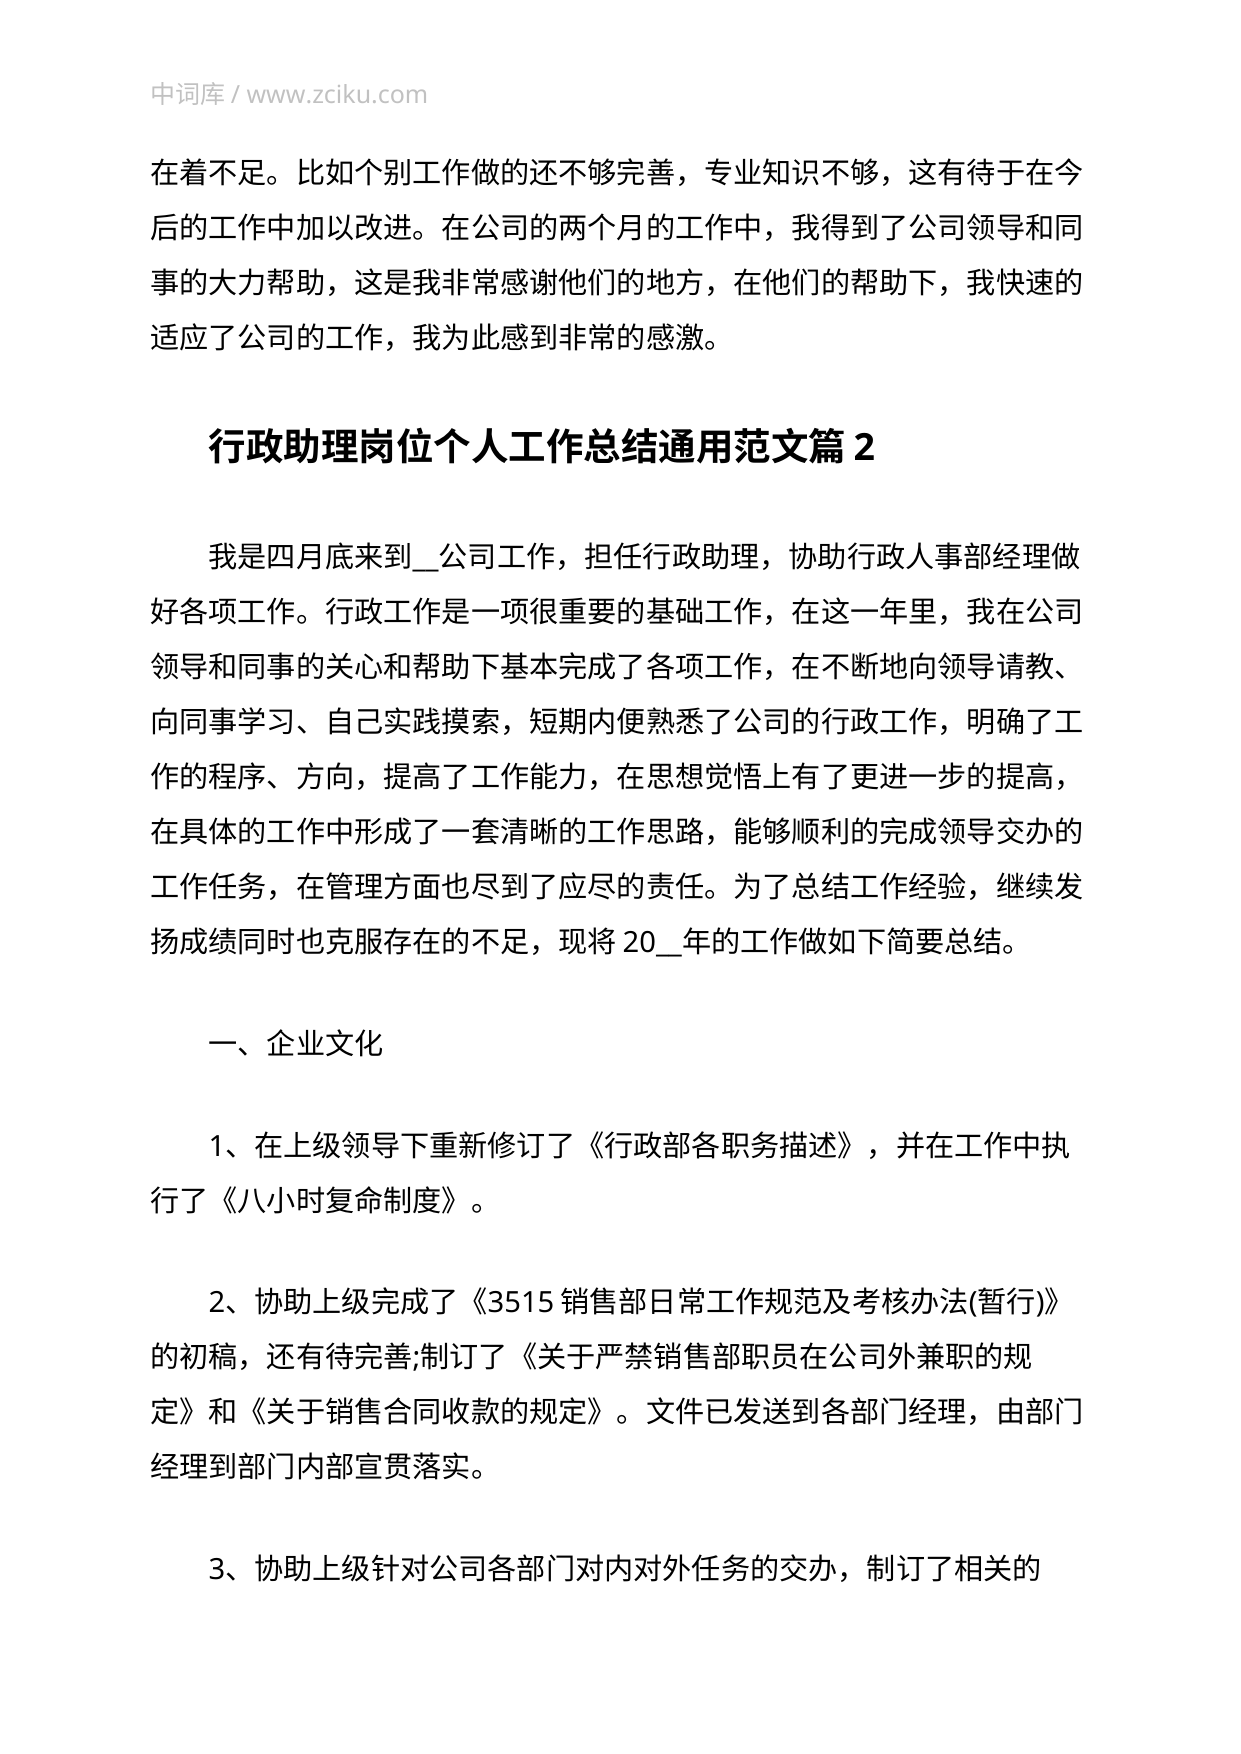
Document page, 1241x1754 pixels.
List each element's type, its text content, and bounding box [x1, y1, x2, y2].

text 1、在上级领导下重新修订了《行政部各职务描述》，并在工作中执行了《八小时复命制度》。 [150, 1122, 1090, 1219]
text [150, 150, 1090, 357]
text 行政助理岗位个人工作总结通用范文篇2 [150, 416, 1090, 471]
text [150, 1546, 1090, 1588]
text 我是四月底来到__公司工作，担任行政助理，协助行政人事部经理做好各项工作。行政工作是一项很重要的基础工作，在这一年里，我在公司领导和同事的关心和帮助下基本完成了各项工作，在不断地向领导请教、向同事学习、自己实践摸索，短期内便熟悉了公司的行政工作，明确了工作的程序、方向，提高了工作能力，在思想觉悟上有了更进一步的提高，在具体的工作中形成了一套清晰的工作思路，能够顺利的完成领导交办的工作任务，在管理方面也尽到了应尽的责任。为了总结工作经验，继续发扬成绩同时也克服存在的不足，现将20__年的工作做如下简要总结。 [150, 534, 1090, 961]
text 一、企业文化 [150, 1020, 1090, 1063]
text 2、协助上级完成了《3515销售部日常工作规范及考核办法(暂行)》的初稿，还有待完善;制订了《关于严禁销售部职员在公司外兼职的规定》和《关于销售合同收款的规定》。文件已发送到各部门经理，由部门经理到部门内部宣贯落实。 [150, 1279, 1090, 1486]
